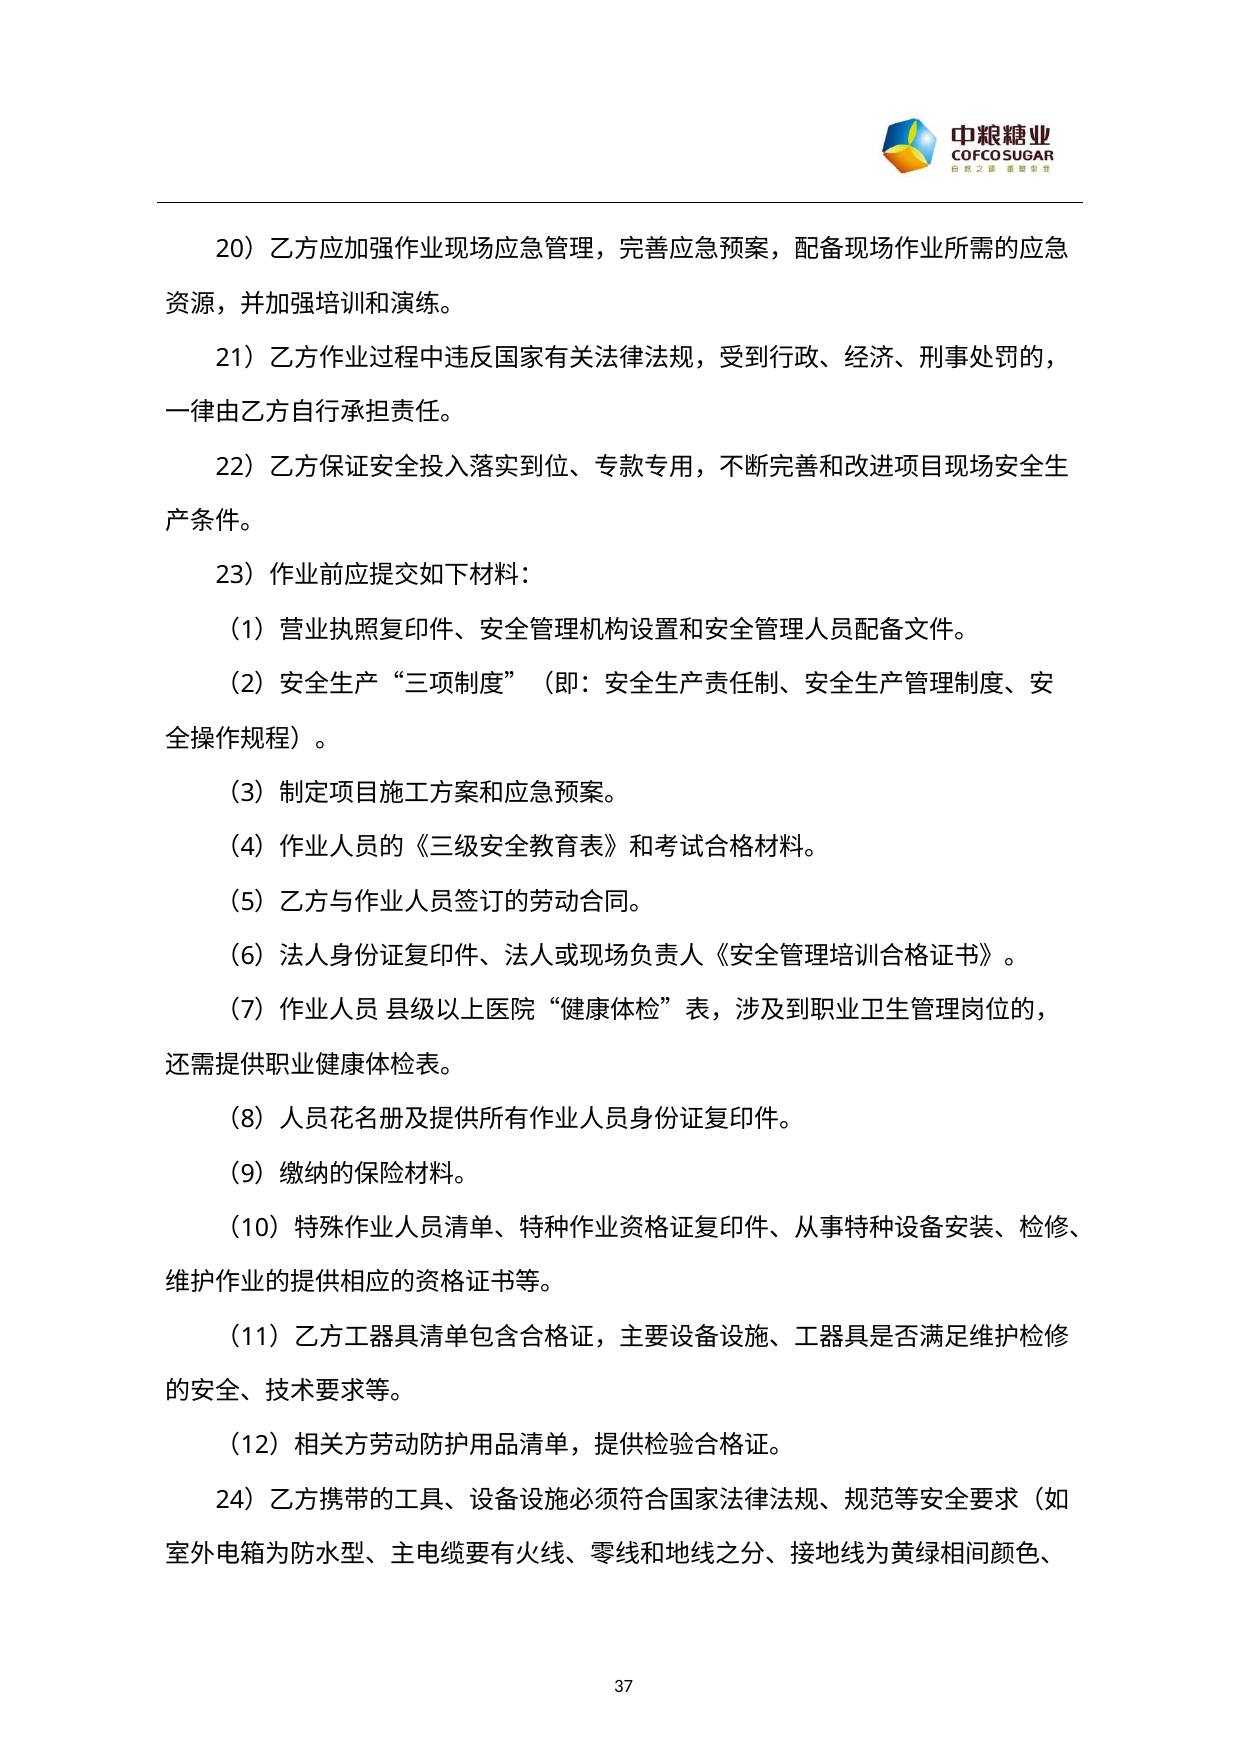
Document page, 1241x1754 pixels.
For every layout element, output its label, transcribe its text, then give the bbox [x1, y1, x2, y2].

text 21）乙方作业过程中违反国家有关法律法规，受到行政、经济、刑事处罚的，一律由乙方自行承担责任。 [165, 337, 1075, 428]
text 23）作业前应提交如下材料： [165, 555, 1075, 591]
text 20）乙方应加强作业现场应急管理，完善应急预案，配备现场作业所需的应急资源，并加强培训和演练。 [165, 229, 1075, 319]
text （5）乙方与作业人员签订的劳动合同。 [165, 881, 1075, 917]
text （12）相关方劳动防护用品清单，提供检验合格证。 [165, 1425, 1075, 1461]
text （10）特殊作业人员清单、特种作业资格证复印件、从事特种设备安装、检修、维护作业的提供相应的资格证书等。 [165, 1207, 1075, 1298]
text 22）乙方保证安全投入落实到位、专款专用，不断完善和改进项目现场安全生产条件。 [165, 446, 1075, 537]
text （4）作业人员的《三级安全教育表》和考试合格材料。 [165, 827, 1075, 863]
picture [868, 101, 1075, 200]
text （11）乙方工器具清单包含合格证，主要设备设施、工器具是否满足维护检修的安全、技术要求等。 [165, 1316, 1075, 1407]
text （6）法人身份证复印件、法人或现场负责人《安全管理培训合格证书》。 [165, 936, 1075, 972]
text （7）作业人员 县级以上医院“健康体检”表，涉及到职业卫生管理岗位的，还需提供职业健康体检表。 [165, 990, 1075, 1081]
text （1）营业执照复印件、安全管理机构设置和安全管理人员配备文件。 [165, 609, 1075, 646]
text （3）制定项目施工方案和应急预案。 [165, 772, 1075, 809]
text （2）安全生产“三项制度”（即：安全生产责任制、安全生产管理制度、安全操作规程）。 [165, 664, 1075, 754]
text （9）缴纳的保险材料。 [165, 1153, 1075, 1189]
text （8）人员花名册及提供所有作业人员身份证复印件。 [165, 1099, 1075, 1135]
